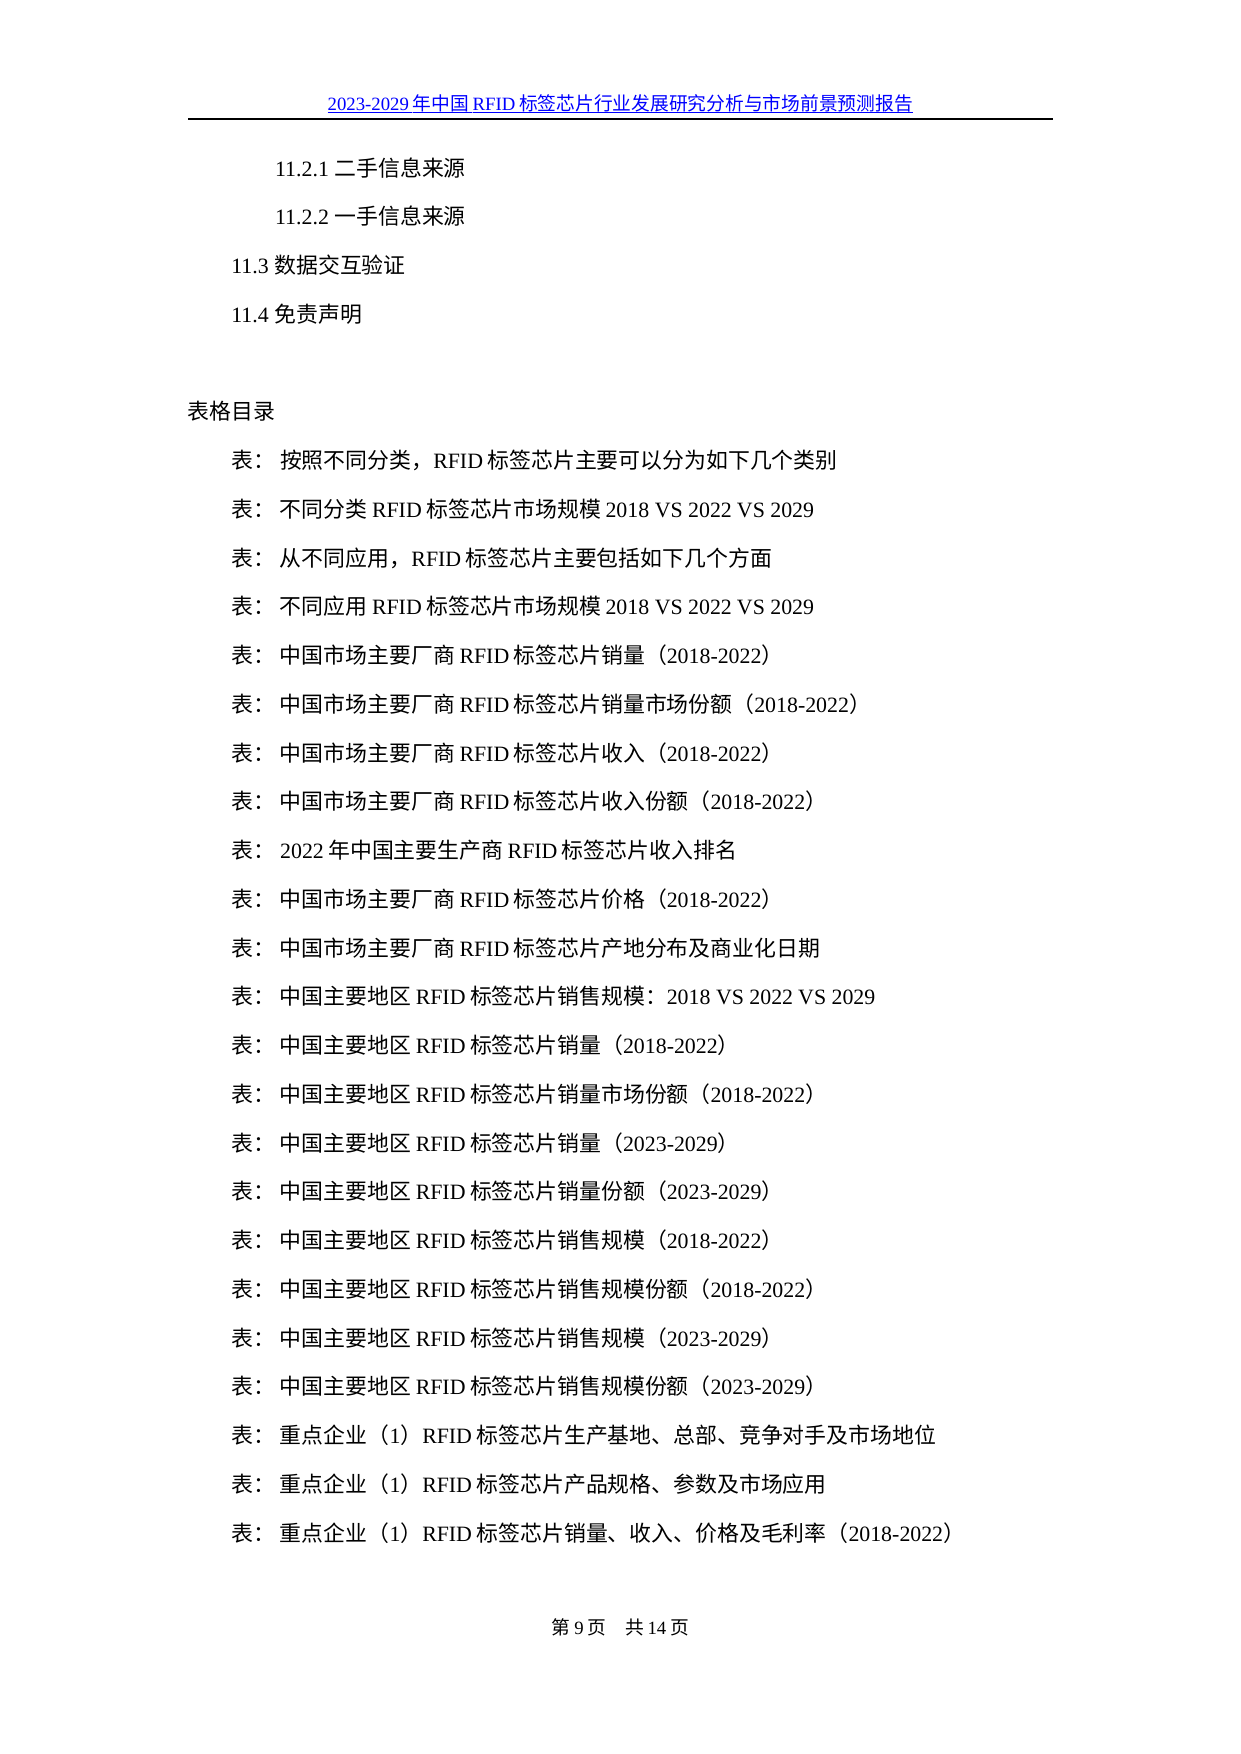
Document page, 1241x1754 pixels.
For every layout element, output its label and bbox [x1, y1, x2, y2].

text [187, 150, 1053, 1548]
